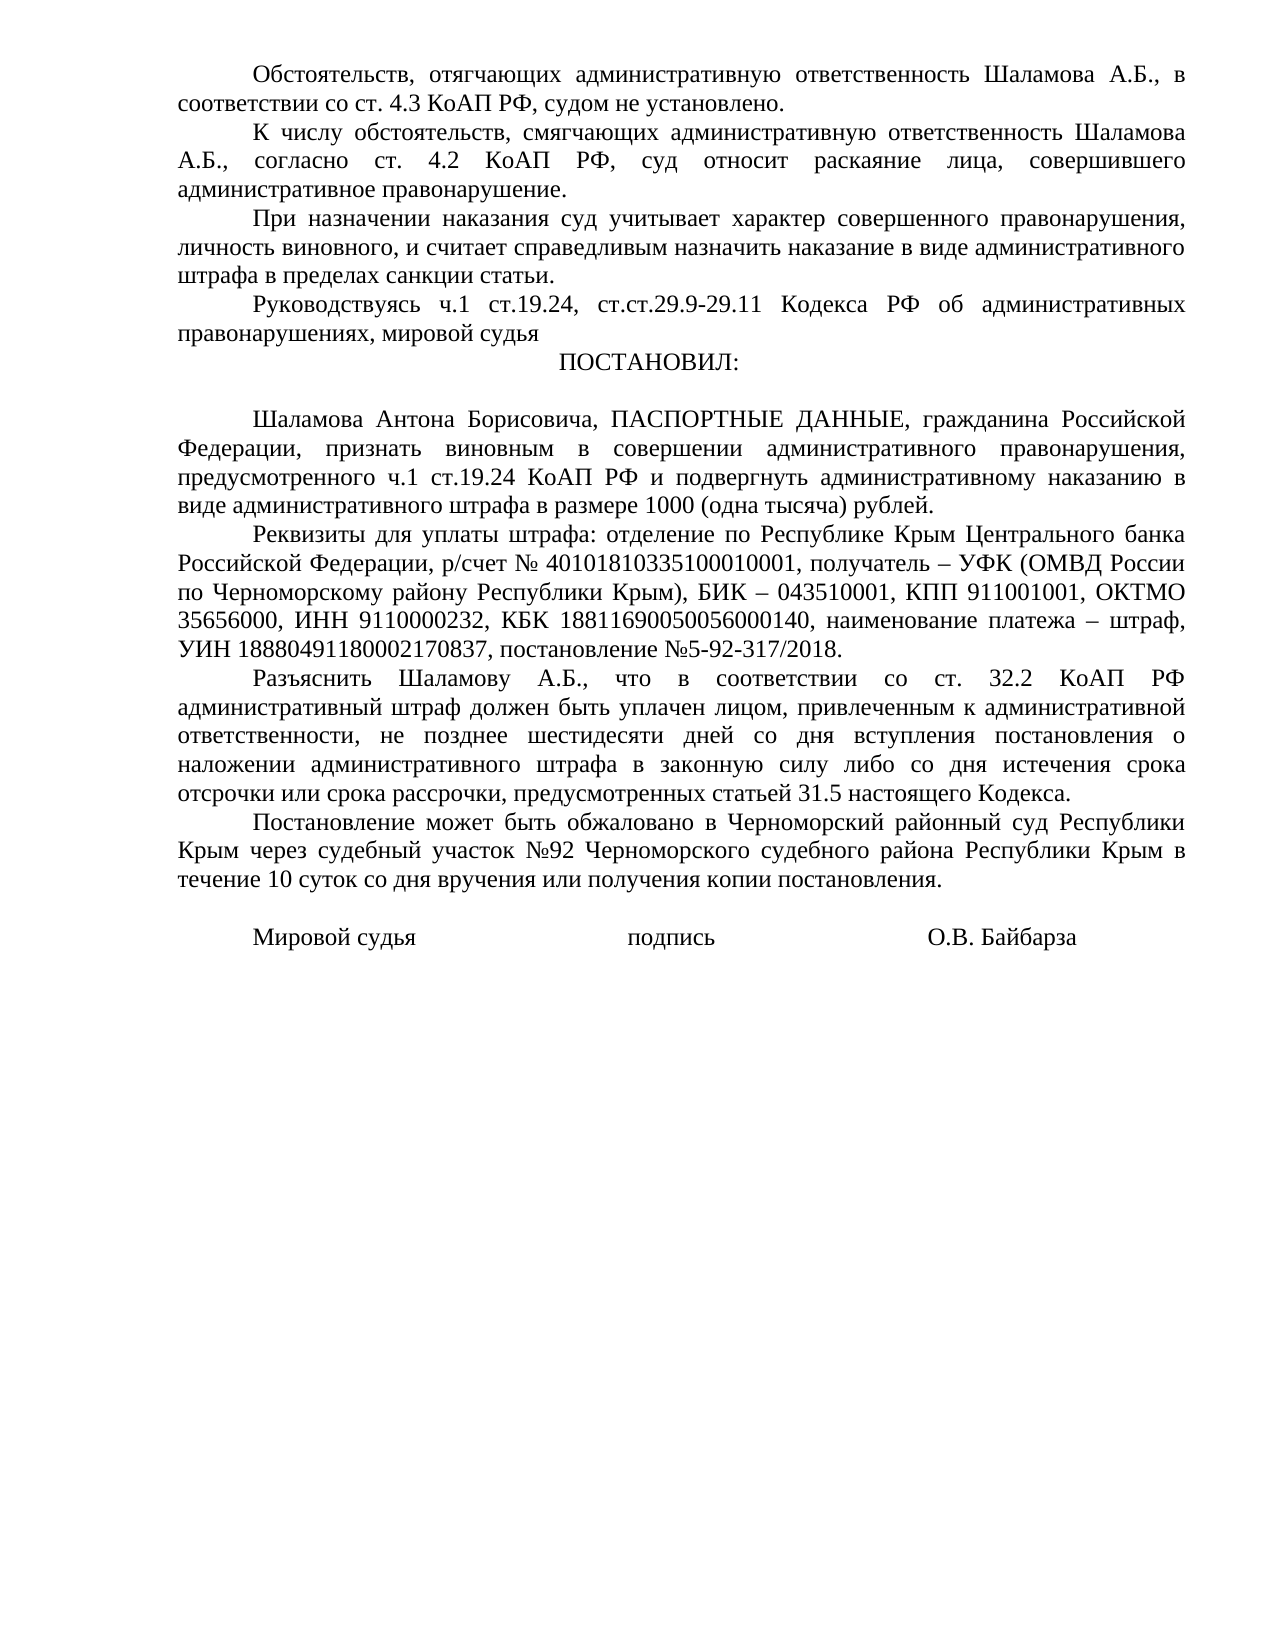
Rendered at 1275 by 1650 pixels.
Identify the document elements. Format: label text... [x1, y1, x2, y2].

text Разъяснить Шаламову А.Б., что в соответствии со ст. 32.2 КоАП РФ административный штраф должен быть уплачен лицом, привлеченным к административной ответственности, не позднее шестидесяти дней со дня вступления постановления о наложении административного штрафа в законную силу либо со дня истечения срока отсрочки или срока рассрочки, предусмотренных статьей 31.5 настоящего Кодекса. [177, 663, 1186, 807]
text При назначении наказания суд учитывает характер совершенного правонарушения, личность виновного, и считает справедливым назначить наказание в виде административного штрафа в пределах санкции статьи. [177, 203, 1186, 289]
text ПОСТАНОВИЛ: [177, 347, 1186, 375]
text Мировой судья подпись О.В. Байбарза [177, 922, 1186, 950]
text Обстоятельств, отягчающих административную ответственность Шаламова А.Б., в соответствии со ст. 4.3 КоАП РФ, судом не установлено. [177, 59, 1186, 117]
text Постановление может быть обжаловано в Черноморский районный суд Республики Крым через судебный участок №92 Черноморского судебного района Республики Крым в течение 10 суток со дня вручения или получения копии постановления. [177, 807, 1186, 893]
text Руководствуясь ч.1 ст.19.24, ст.ст.29.9-29.11 Кодекса РФ об административных правонарушениях, мировой судья [177, 289, 1186, 347]
text К числу обстоятельств, смягчающих административную ответственность Шаламова А.Б., согласно ст. 4.2 КоАП РФ, суд относит раскаяние лица, совершившего административное правонарушение. [177, 117, 1186, 203]
text Реквизиты для уплаты штрафа: отделение по Республике Крым Центрального банка Российской Федерации, р/счет № 40101810335100010001, получатель – УФК (ОМВД России по Черноморскому району Республики Крым), БИК – 043510001, КПП 911001001, ОКТМО 35656000, ИНН 9110000232, КБК 18811690050056000140, наименование платежа – штраф, УИН 18880491180002170837, постановление №5-92-317/2018. [177, 519, 1186, 663]
text Шаламова Антона Борисовича, ПАСПОРТНЫЕ ДАННЫЕ, гражданина Российской Федерации, признать виновным в совершении административного правонарушения, предусмотренного ч.1 ст.19.24 КоАП РФ и подвергнуть административному наказанию в виде административного штрафа в размере 1000 (одна тысяча) рублей. [177, 404, 1186, 519]
